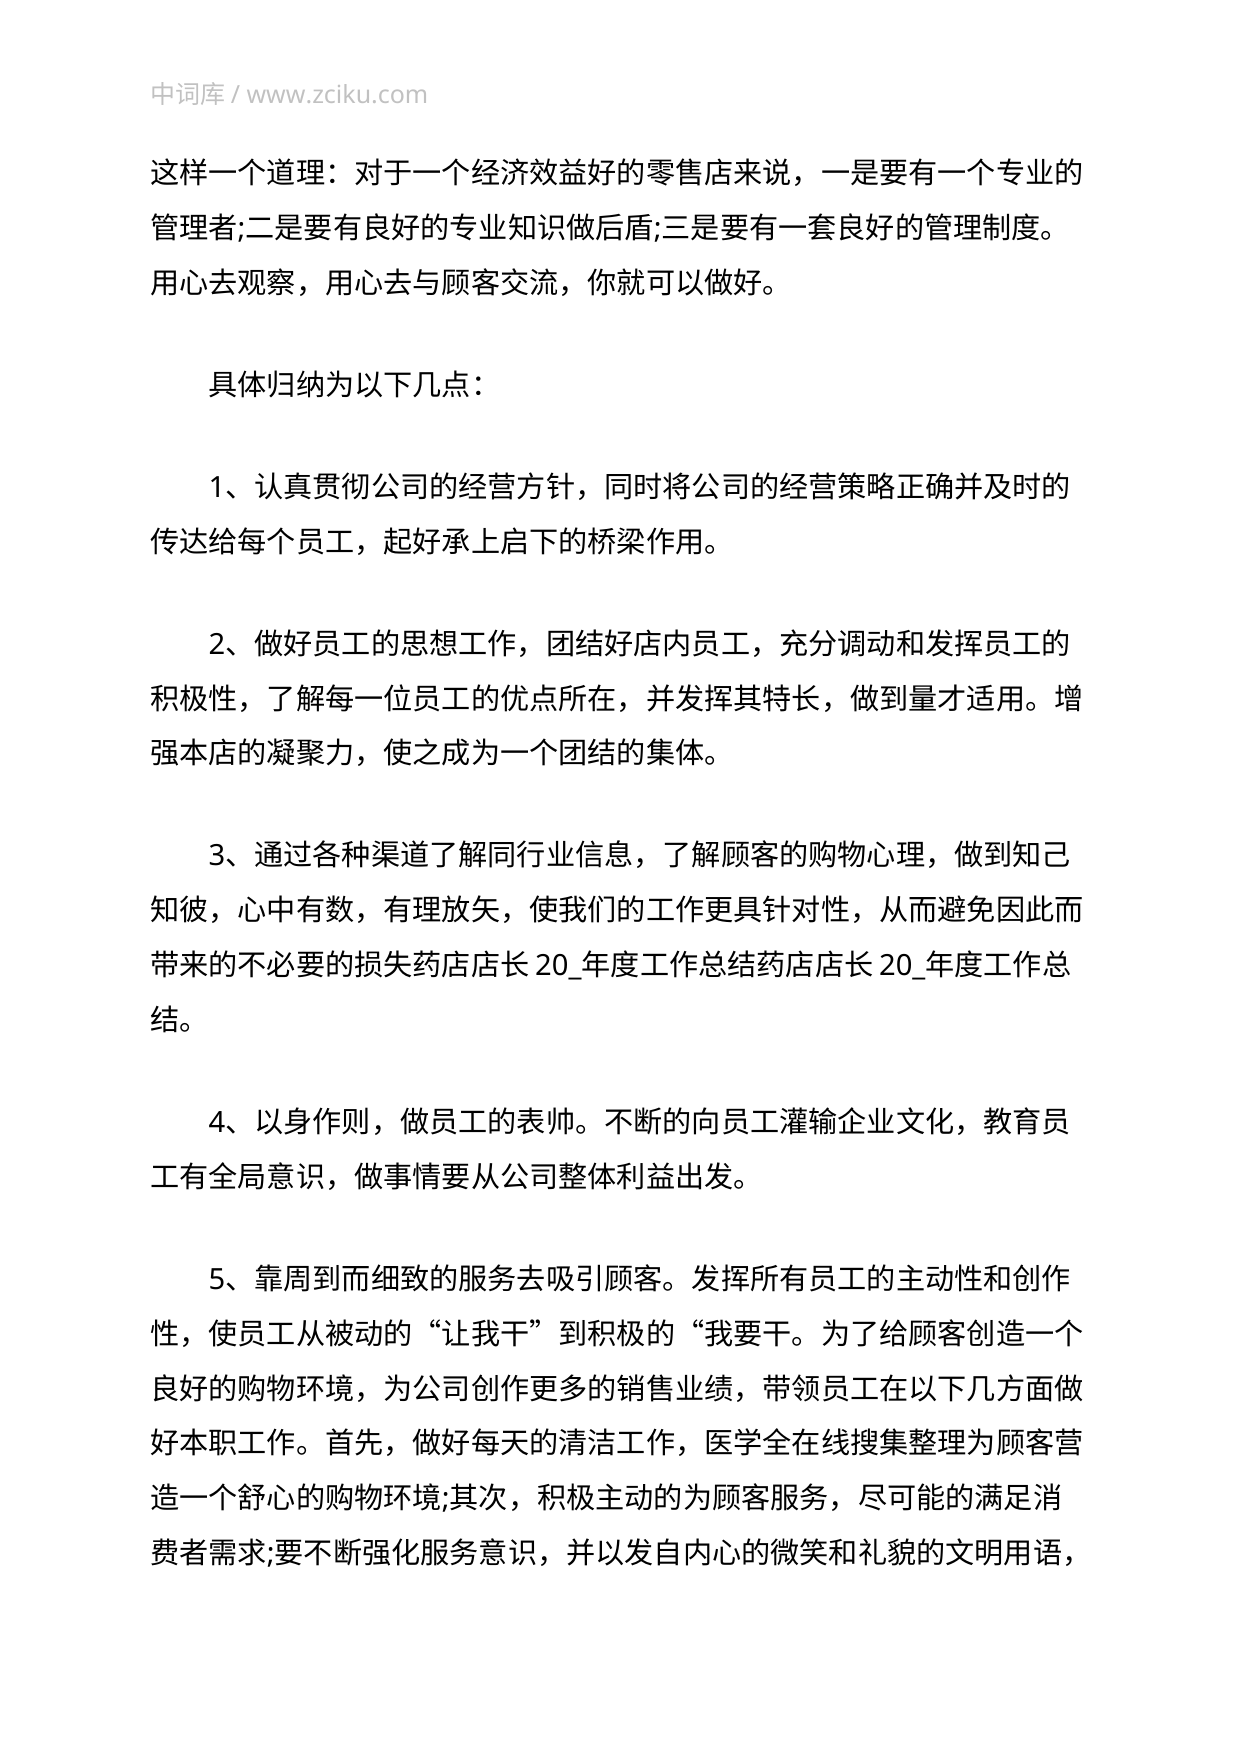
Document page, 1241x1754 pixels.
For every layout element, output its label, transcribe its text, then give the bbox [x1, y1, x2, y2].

text 3、通过各种渠道了解同行业信息，了解顾客的购物心理，做到知己知彼，心中有数，有理放矢，使我们的工作更具针对性，从而避免因此而带来的不必要的损失药店店长20_年度工作总结药店店长20_年度工作总结。 [150, 832, 1090, 1039]
text 2、做好员工的思想工作，团结好店内员工，充分调动和发挥员工的积极性，了解每一位员工的优点所在，并发挥其特长，做到量才适用。增强本店的凝聚力，使之成为一个团结的集体。 [150, 620, 1090, 772]
text 4、以身作则，做员工的表帅。不断的向员工灌输企业文化，教育员工有全局意识，做事情要从公司整体利益出发。 [150, 1098, 1090, 1196]
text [150, 150, 1090, 302]
text 具体归纳为以下几点： [150, 362, 1090, 404]
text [150, 1255, 1090, 1572]
text 1、认真贯彻公司的经营方针，同时将公司的经营策略正确并及时的传达给每个员工，起好承上启下的桥梁作用。 [150, 463, 1090, 561]
